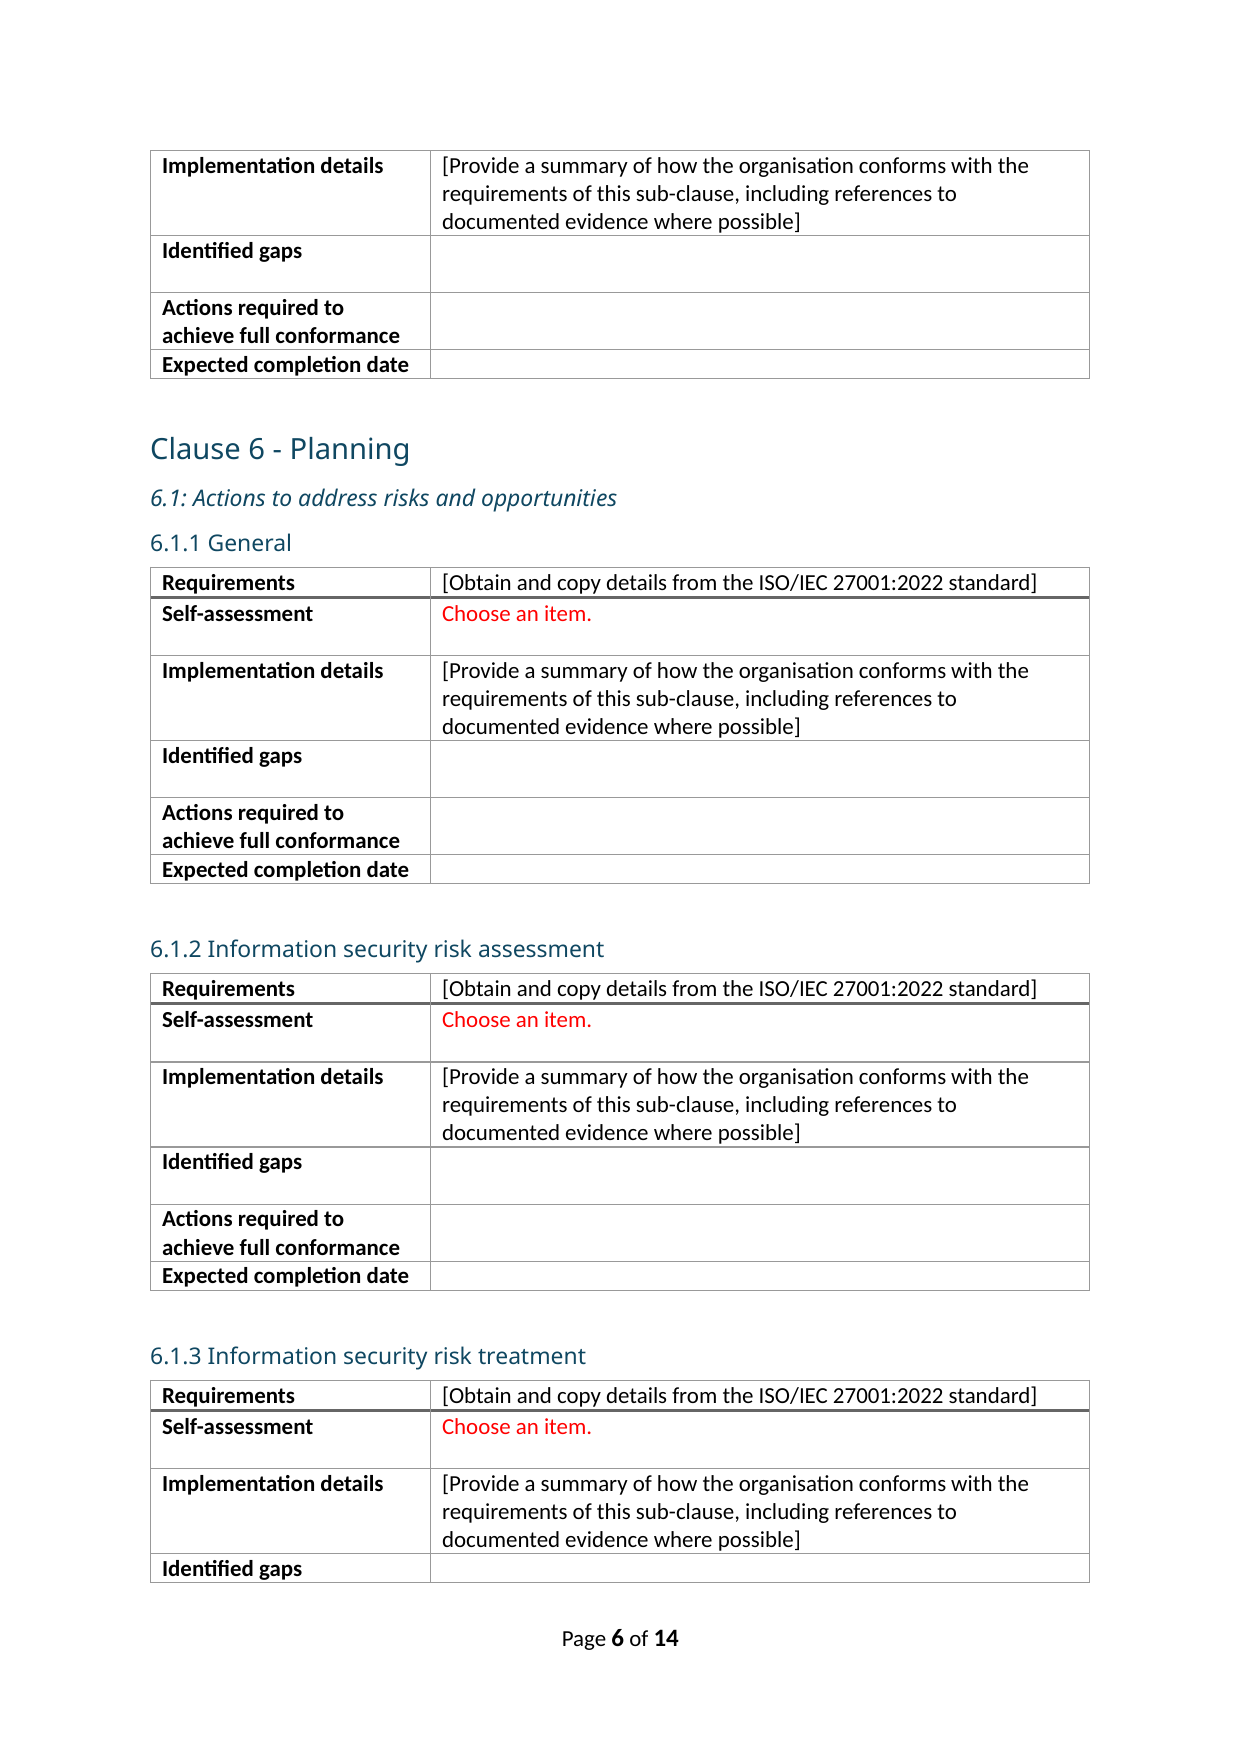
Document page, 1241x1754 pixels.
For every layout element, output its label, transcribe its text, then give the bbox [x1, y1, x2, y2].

table_cell Expected completion date [151, 350, 430, 378]
subtitle 6.1: Actions to address risks and opportunities [150, 482, 1090, 513]
table_cell Actions required to achieve full conformance [151, 798, 430, 854]
table_cell [431, 350, 1089, 378]
table_cell [431, 236, 1089, 292]
table_cell Implementation details [151, 151, 430, 235]
table_cell Self-assessment [151, 599, 430, 655]
table_cell Implementation details [151, 1469, 430, 1553]
table_header [Obtain and copy details from the ISO/IEC 27001:2022 standard] [431, 568, 1089, 596]
table_header [Obtain and copy details from the ISO/IEC 27001:2022 standard] [431, 974, 1089, 1002]
table_cell [431, 741, 1089, 797]
table_cell [431, 293, 1089, 349]
table_cell Actions required to achieve full conformance [151, 1205, 430, 1261]
table_cell [431, 1554, 1089, 1582]
table_header [Obtain and copy details from the ISO/IEC 27001:2022 standard] [431, 1381, 1089, 1409]
table_cell [431, 599, 1089, 655]
table_cell Identified gaps [151, 1554, 430, 1582]
subtitle 6.1.3 Information security risk treatment [150, 1339, 1090, 1371]
table_cell Implementation details [151, 1063, 430, 1146]
table_header Requirements [151, 974, 430, 1002]
table_cell Identified gaps [151, 741, 430, 797]
table_cell [431, 1412, 1089, 1468]
table_cell Implementation details [151, 656, 430, 740]
table_cell Expected completion date [151, 855, 430, 883]
table_cell [431, 1005, 1089, 1061]
table_cell Identified gaps [151, 236, 430, 292]
table_cell [431, 1148, 1089, 1203]
subtitle 6.1.1 General [150, 526, 1090, 558]
table_cell [431, 798, 1089, 854]
table_header Requirements [151, 1381, 430, 1409]
table_cell Expected completion date [151, 1262, 430, 1290]
table_cell Self-assessment [151, 1005, 430, 1061]
table_cell [431, 855, 1089, 883]
table_cell [431, 1205, 1089, 1261]
table_cell Self-assessment [151, 1412, 430, 1468]
table_cell Actions required to achieve full conformance [151, 293, 430, 349]
table_header Requirements [151, 568, 430, 596]
table_cell [431, 1262, 1089, 1290]
subtitle 6.1.2 Information security risk assessment [150, 933, 1090, 964]
subtitle Clause 6 - Planning [150, 428, 1090, 468]
table_cell Identified gaps [151, 1148, 430, 1203]
